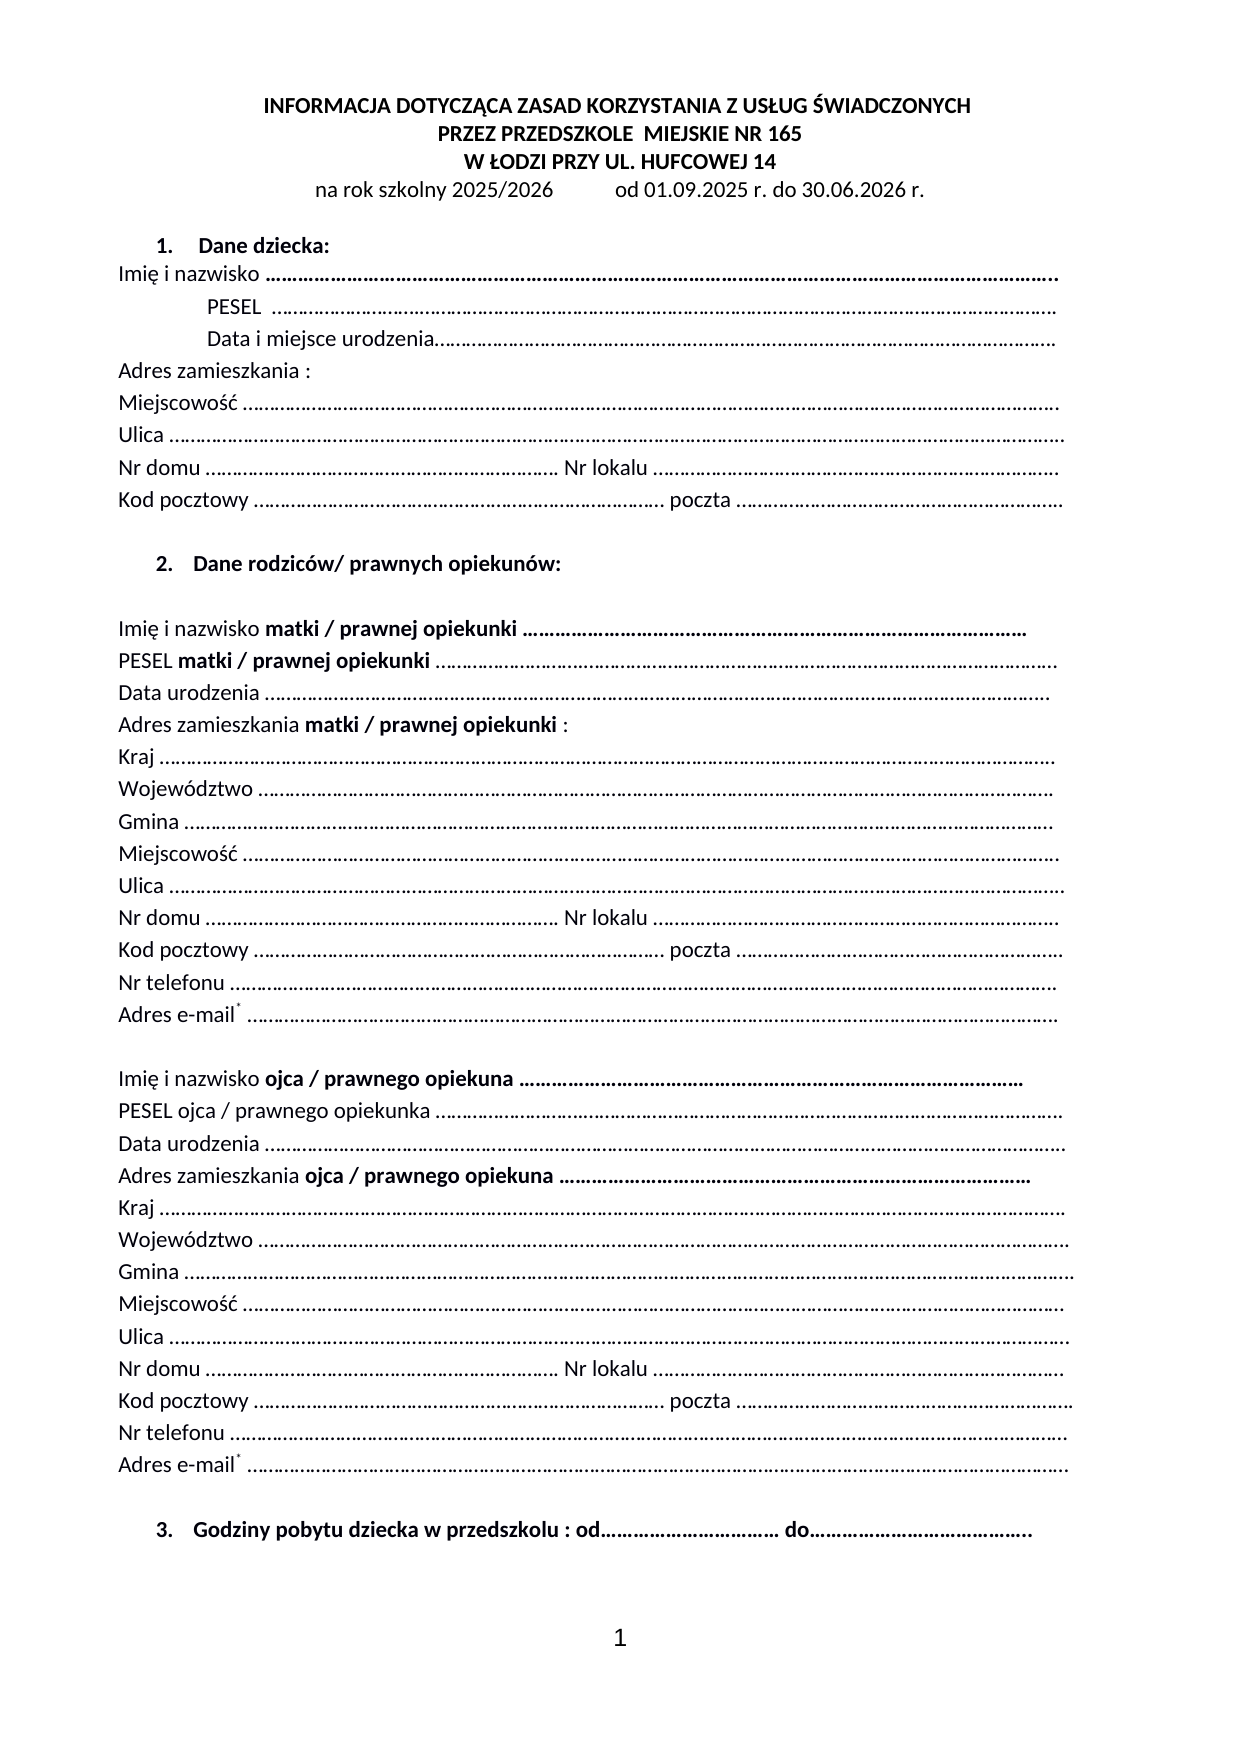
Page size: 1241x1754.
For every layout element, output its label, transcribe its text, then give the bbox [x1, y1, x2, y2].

text Gmina ………………………………………………………………………………………………………………………………………………… [118, 807, 1122, 835]
text Adres zamieszkania : [118, 356, 1122, 384]
text Kraj ………………………………………………………………………………………………………………………………………………………. [118, 1193, 1122, 1221]
subtitle Adres zamieszkania ojca / prawnego opiekuna …………………………………………………………………………… [118, 1161, 1122, 1189]
subtitle Dane rodziców/ prawnych opiekunów: [156, 549, 1122, 577]
text Data urodzenia ………………………………………………………………………………………………………………………………….. [118, 678, 1122, 706]
text PESEL ……………………….…………………………………………………………………………………………………………. [207, 292, 1122, 320]
text Adres e-mail* ………………………………………………………………………………………………………………………………………… [118, 1451, 1122, 1478]
text Data urodzenia …………………………………………………………………………………………………………………………………….. [118, 1129, 1122, 1157]
text Miejscowość ……………………………………………………………………………………………………………………………………….. [118, 388, 1122, 416]
text Ulica …………………………………………………………………………………………………………………………………………………….. [118, 871, 1122, 899]
text PESEL matki / prawnej opiekunki ……………………….……………………………………………………………………………… [118, 646, 1122, 674]
text Miejscowość ………………………………………………………………………………………………………………………………………… [118, 1289, 1122, 1318]
text Nr telefonu …………………………………………………………………………………………………………………………………………… [118, 1418, 1122, 1446]
text Kraj …………………………………………………………………………………………………………………………………………………….. [118, 742, 1122, 770]
text Gmina ……………………………………………………………………………………………………………………………………………………. [118, 1257, 1122, 1285]
text Nr domu …………………………………………………………. Nr lokalu ………………………………………………………………….. [118, 453, 1122, 481]
text PESEL ojca / prawnego opiekunka ……………………….………………………………………………………………………………. [118, 1096, 1122, 1124]
subtitle Dane dziecka: [156, 232, 1122, 259]
text Nr domu …………………………………………………………. Nr lokalu …………………………………………………………………… [118, 1354, 1122, 1382]
text INFORMACJA DOTYCZĄCA ZASAD KORZYSTANIA Z USŁUG ŚWIADCZONYCH PRZEZ PRZEDSZKOLE MIEJSKIE NR 165 W ŁODZI PRZY UL. HUFCOWEJ 14 [118, 91, 1122, 176]
text Województwo ………………………………………………………………………………………………………………………………………. [118, 1225, 1122, 1253]
subtitle Imię i nazwisko ……………………………………………………………………………………………………………………………….. [118, 259, 1122, 288]
text Nr telefonu …………………………………………………………………………………………………………………………………………. [118, 968, 1122, 996]
text Kod pocztowy …………………………………………………………………… poczta ………………………………………………………. [118, 1386, 1122, 1414]
subtitle Imię i nazwisko ojca / prawnego opiekuna ………………………………………………………………………………… [118, 1064, 1122, 1092]
text Województwo ……………………………………………………………………………………………………………………………………. [118, 774, 1122, 803]
text Kod pocztowy …………………………………………………………………… poczta …………………………………………………….. [118, 936, 1122, 963]
text Ulica …………………………………………………………………………………………………………………………………………………….. [118, 421, 1122, 448]
subtitle Imię i nazwisko matki / prawnej opiekunki ………………………………………………………………………………… [118, 614, 1122, 642]
text Data i miejsce urodzenia………………………………………………………………………………………………………. [207, 324, 1122, 352]
text Nr domu …………………………………………………………. Nr lokalu ………………………………………………………………….. [118, 903, 1122, 931]
text Kod pocztowy …………………………………………………………………… poczta …………………………………………………….. [118, 485, 1122, 513]
text na rok szkolny 2025/2026 od 01.09.2025 r. do 30.06.2026 r. [118, 176, 1122, 203]
text Adres e-mail* ………………………………………………………………………………………………………………………………………. [118, 1000, 1122, 1028]
text Adres zamieszkania matki / prawnej opiekunki : [118, 710, 1122, 738]
text Miejscowość ……………………………………………………………………………………………………………………………………….. [118, 839, 1122, 867]
text Ulica ……………………………………………………………………………………………………………………………………………………… [118, 1322, 1122, 1350]
subtitle Godziny pobytu dziecka w przedszkolu : od…………………………… do………………………………….. [156, 1515, 1122, 1543]
